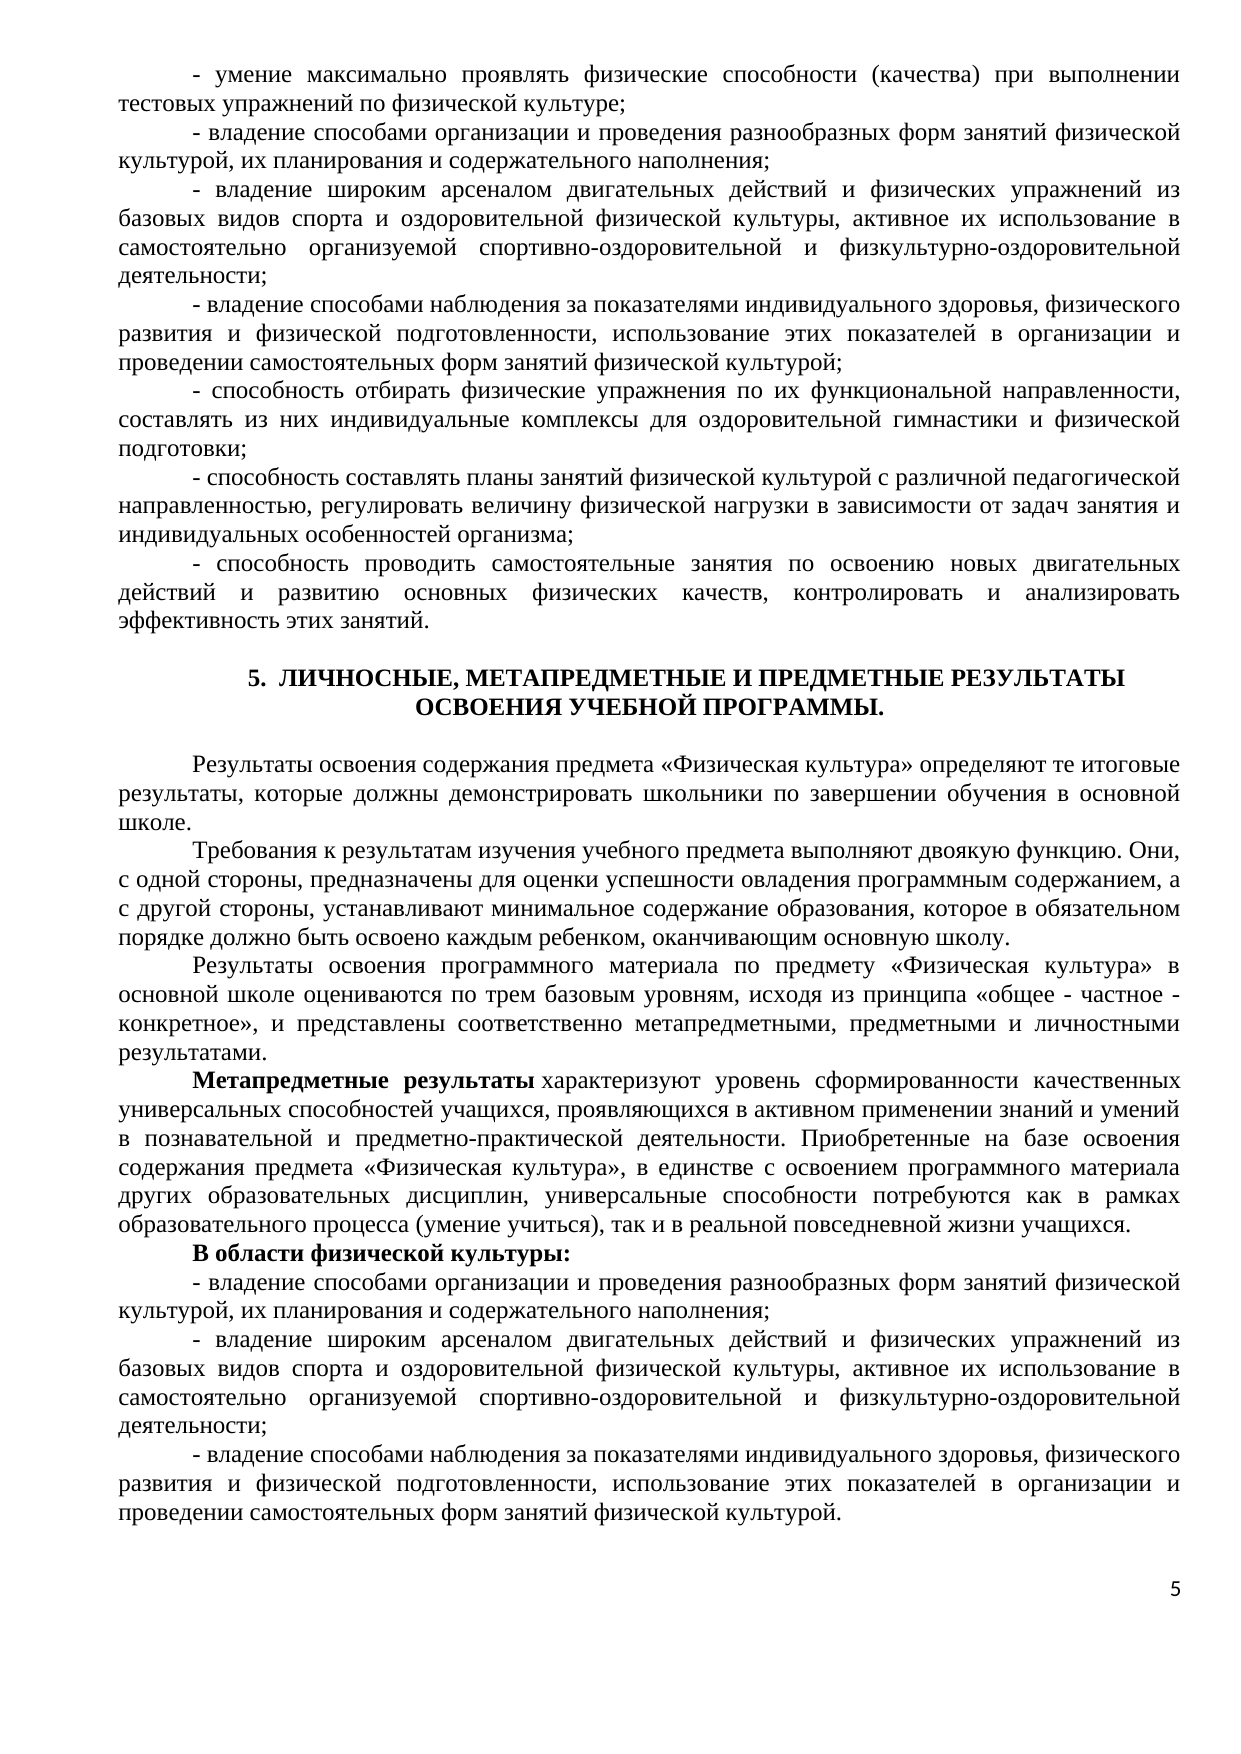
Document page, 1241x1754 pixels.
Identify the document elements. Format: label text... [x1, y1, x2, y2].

text Метапредметные результаты характеризуют уровень сформированности качественных универсальных способностей учащихся, проявляющихся в активном применении знаний и умений в познавательной и предметно-практической деятельности. Приобретенные на базе освоения содержания предмета «Физическая культура», в единстве с освоением программного материала других образовательных дисциплин, универсальные способности потребуются как в рамках образовательного процесса (умение учиться), так и в реальной повседневной жизни учащихся. [118, 1065, 1181, 1238]
text - способность проводить самостоятельные занятия по освоению новых двигательных действий и развитию основных физических качеств, контролировать и анализировать эффективность этих занятий. [118, 548, 1181, 634]
text - владение способами наблюдения за показателями индивидуального здоровья, физического развития и физической подготовленности, использование этих показателей в организации и проведении самостоятельных форм занятий физической культурой; [118, 289, 1181, 375]
text В области физической культуры: [118, 1238, 1181, 1267]
text 5. ЛИЧНОСНЫЕ, МЕТАПРЕДМЕТНЫЕ И ПРЕДМЕТНЫЕ РЕЗУЛЬТАТЫ ОСВОЕНИЯ УЧЕБНОЙ ПРОГРАММЫ. [118, 663, 1181, 720]
text - владение широким арсеналом двигательных действий и физических упражнений из базовых видов спорта и оздоровительной физической культуры, активное их использование в самостоятельно организуемой спортивно-оздоровительной и физкультурно-оздоровительной деятельности; [118, 174, 1181, 289]
text - владение способами наблюдения за показателями индивидуального здоровья, физического развития и физической подготовленности, использование этих показателей в организации и проведении самостоятельных форм занятий физической культурой. [118, 1439, 1181, 1525]
text Требования к результатам изучения учебного предмета выполняют двоякую функцию. Они, с одной стороны, предназначены для оценки успешности овладения программным содержанием, а с другой стороны, устанавливают минимальное содержание образования, которое в обязательном порядке должно быть освоено каждым ребенком, оканчивающим основную школу. [118, 835, 1181, 950]
text - владение способами организации и проведения разнообразных форм занятий физической культурой, их планирования и содержательного наполнения; [118, 117, 1181, 174]
text Результаты освоения программного материала по предмету «Физическая культура» в основной школе оцениваются по трем базовым уровням, исходя из принципа «общее - частное - конкретное», и представлены соответственно метапредметными, предметными и личностными результатами. [118, 950, 1181, 1065]
text - владение широким арсеналом двигательных действий и физических упражнений из базовых видов спорта и оздоровительной физической культуры, активное их использование в самостоятельно организуемой спортивно-оздоровительной и физкультурно-оздоровительной деятельности; [118, 1324, 1181, 1439]
text - способность составлять планы занятий физической культурой с различной педагогической направленностью, регулировать величину физической нагрузки в зависимости от задач занятия и индивидуальных особенностей организма; [118, 462, 1181, 548]
text - умение максимально проявлять физические способности (качества) при выполнении тестовых упражнений по физической культуре; [118, 59, 1181, 117]
text - способность отбирать физические упражнения по их функциональной направленности, составлять из них индивидуальные комплексы для оздоровительной гимнастики и физической подготовки; [118, 375, 1181, 462]
text - владение способами организации и проведения разнообразных форм занятий физической культурой, их планирования и содержательного наполнения; [118, 1267, 1181, 1324]
text Результаты освоения содержания предмета «Физическая культура» определяют те итоговые результаты, которые должны демонстрировать школьники по завершении обучения в основной школе. [118, 720, 1181, 835]
